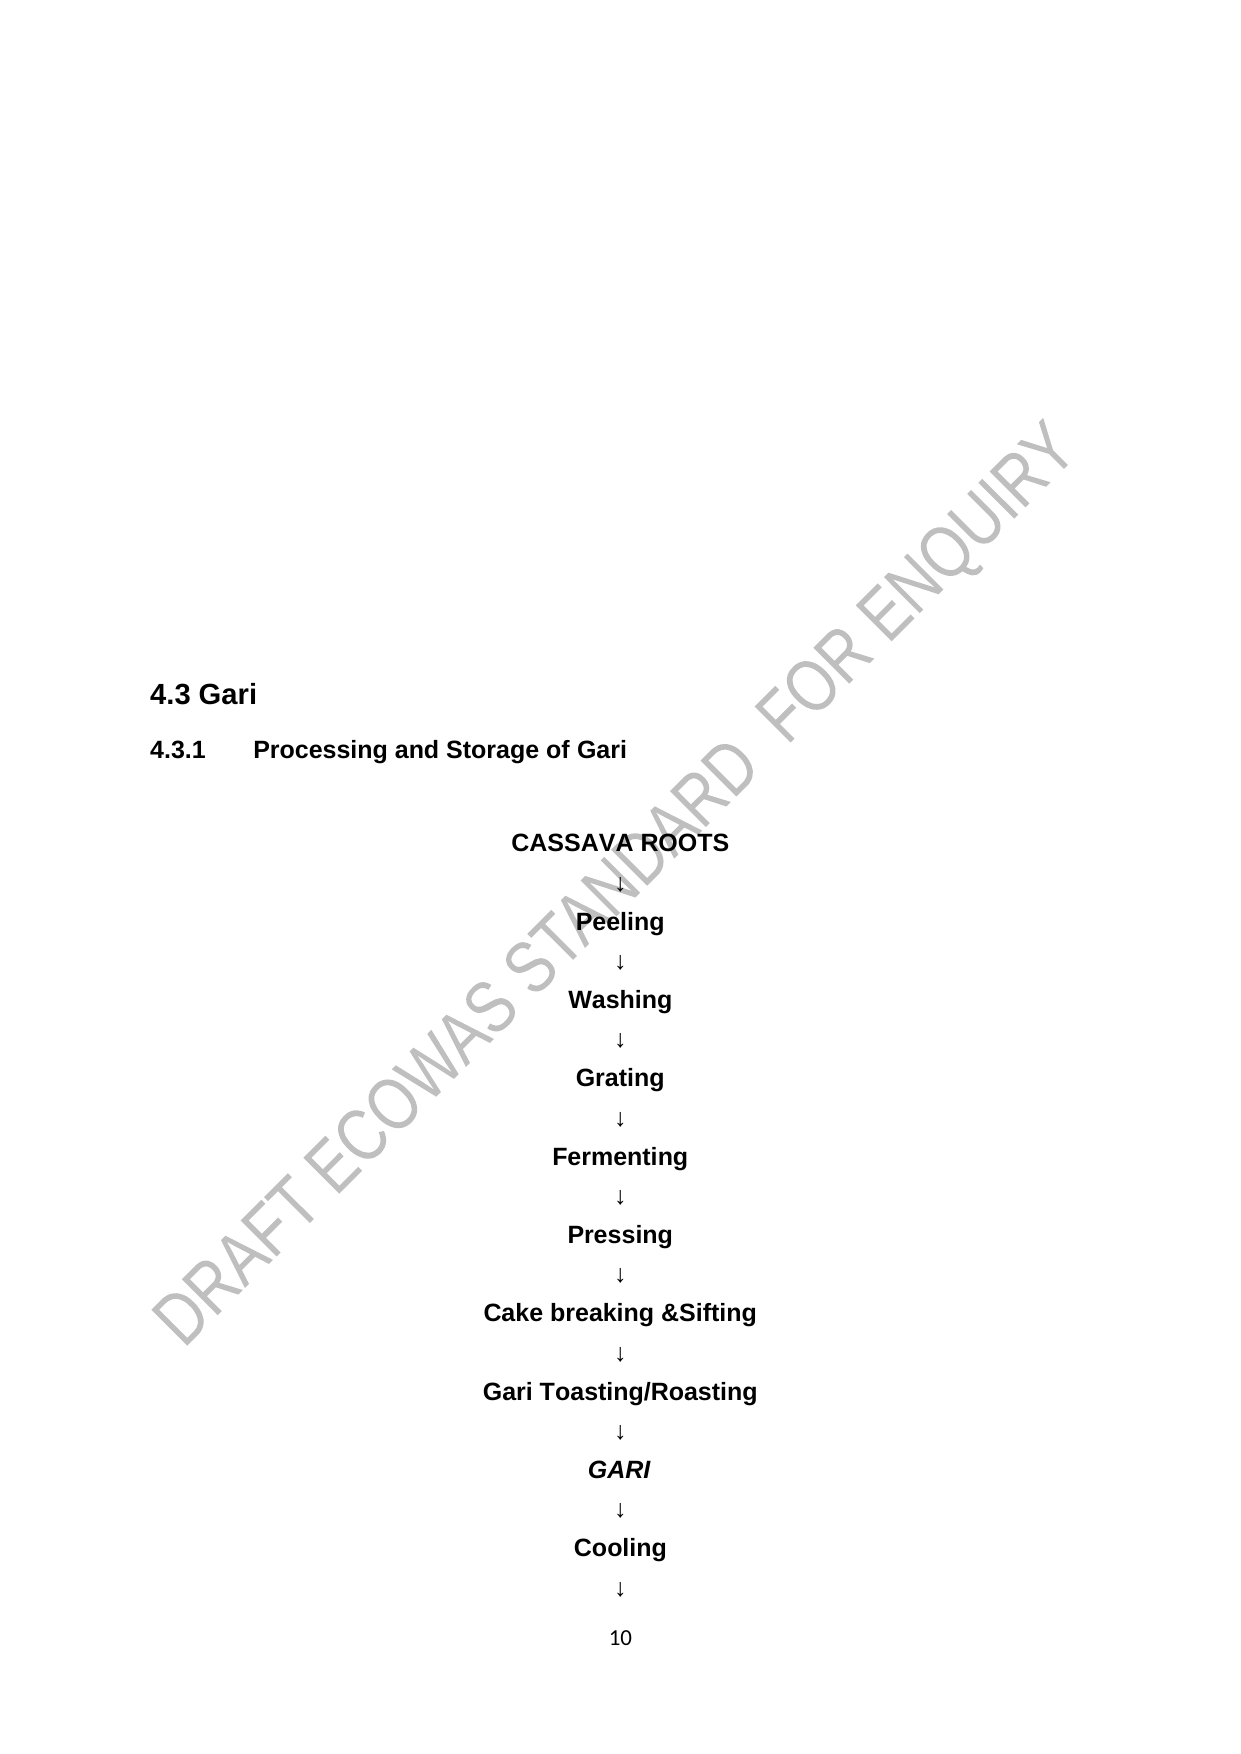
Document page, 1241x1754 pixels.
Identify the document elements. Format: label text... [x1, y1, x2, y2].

text Washing [150, 985, 1090, 1014]
text ↓ [150, 1259, 1090, 1288]
text GARI [150, 1455, 1090, 1484]
text CASSAVA ROOTS [150, 828, 1090, 857]
text ↓ [150, 1416, 1090, 1444]
text Cooling [150, 1533, 1090, 1562]
text ↓ [150, 1572, 1090, 1601]
text Grating [150, 1063, 1090, 1092]
text 4.3.1 Processing and Storage of Gari [150, 735, 1090, 764]
text Gari Toasting/Roasting [150, 1377, 1090, 1405]
text Pressing [150, 1220, 1090, 1249]
text ↓ [150, 867, 1090, 896]
text ↓ [150, 1102, 1090, 1131]
text 4.3 Gari [150, 677, 1090, 710]
text ↓ [150, 1181, 1090, 1209]
text ↓ [150, 1494, 1090, 1523]
text Cake breaking &Sifting [150, 1298, 1090, 1327]
text ↓ [150, 1337, 1090, 1366]
text ↓ [150, 1024, 1090, 1053]
text Peeling [150, 907, 1090, 935]
text Fermenting [150, 1142, 1090, 1170]
text ↓ [150, 946, 1090, 974]
